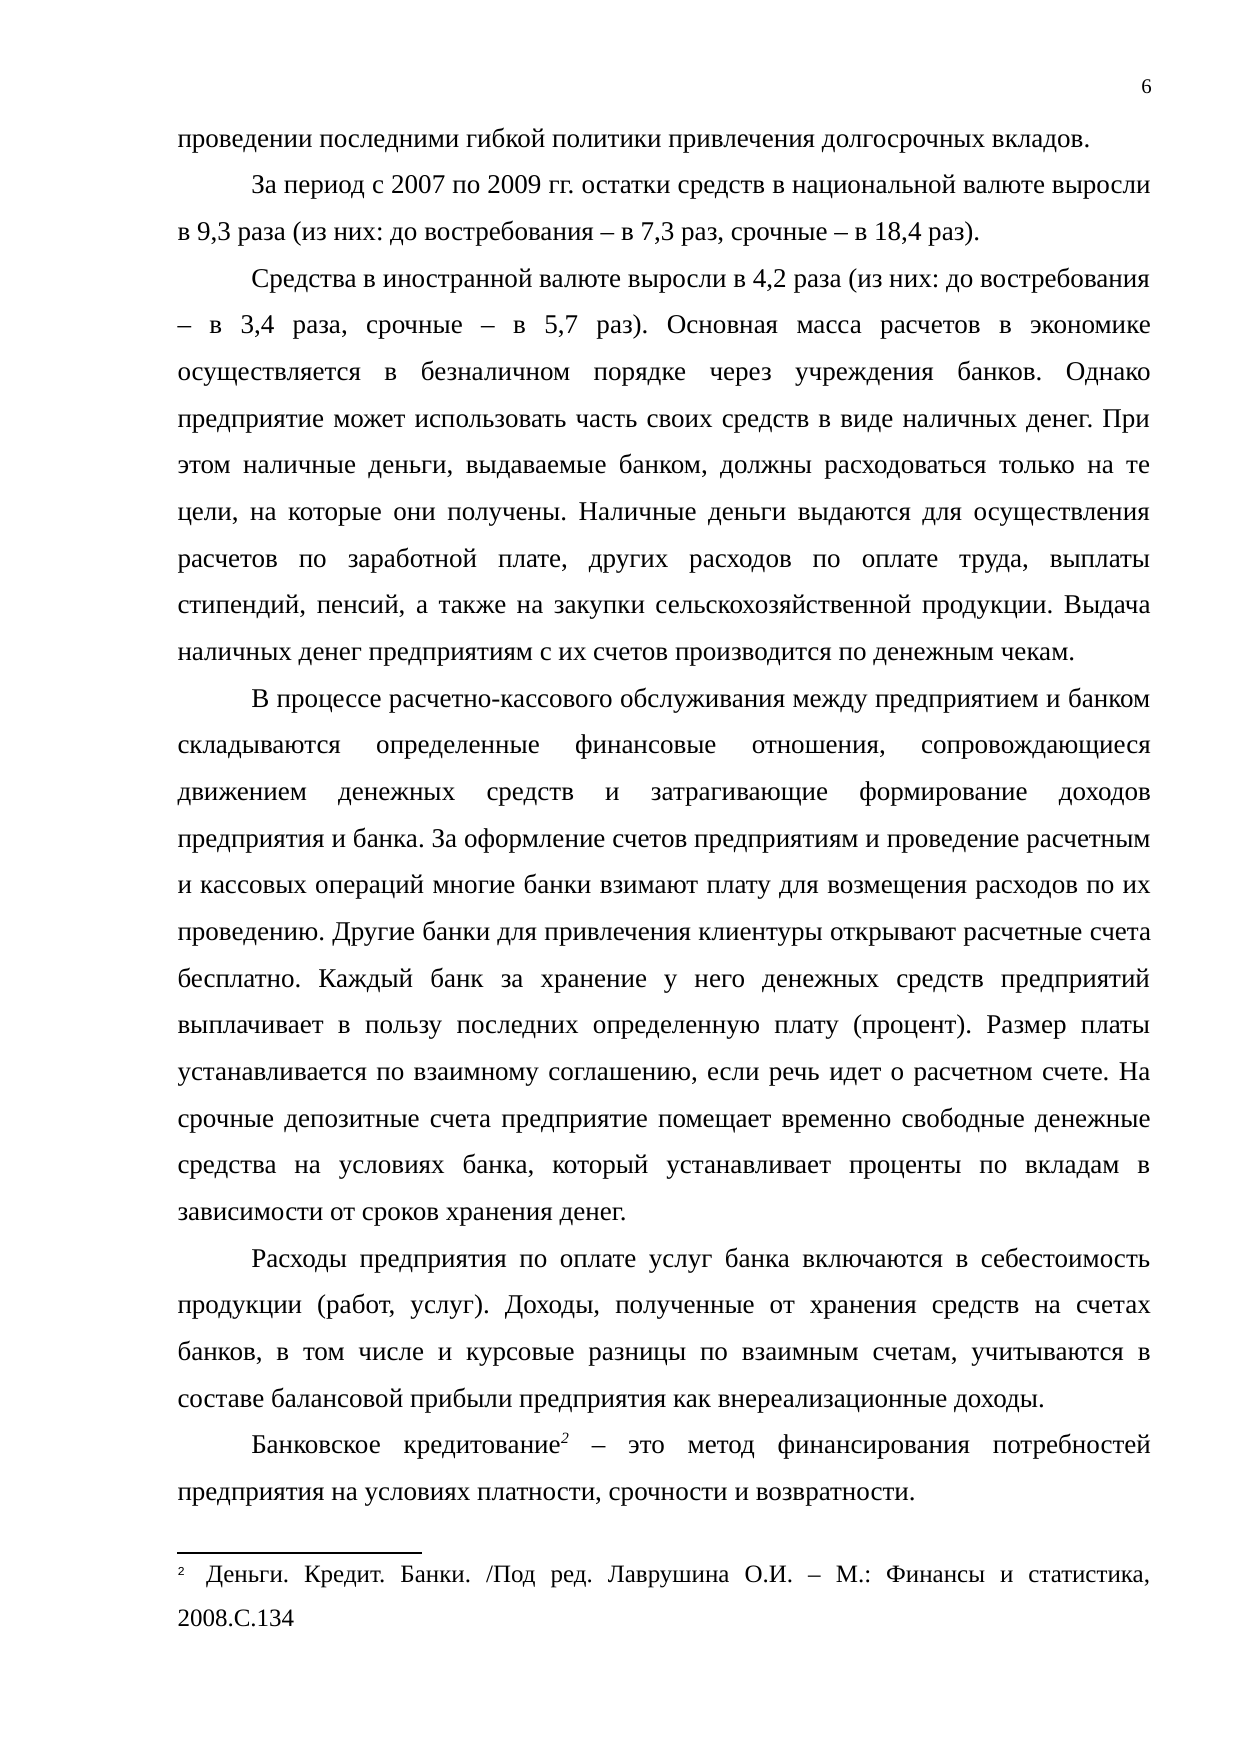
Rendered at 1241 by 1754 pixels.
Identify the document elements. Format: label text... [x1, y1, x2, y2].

text В процессе расчетно-кассового обслуживания между предприятием и банком складываются определенные финансовые отношения, сопровождающиеся движением денежных средств и затрагивающие формирование доходов предприятия и банка. За оформление счетов предприятиям и проведение расчетным и кассовых операций многие банки взимают плату для возмещения расходов по их проведению. Другие банки для привлечения клиентуры открывают расчетные счета бесплатно. Каждый банк за хранение у него денежных средств предприятий выплачивает в пользу последних определенную плату (процент). Размер платы устанавливается по взаимному соглашению, если речь идет о расчетном счете. На срочные депозитные счета предприятие помещает временно свободные денежные средства на условиях банка, который устанавливает проценты по вкладам в зависимости от сроков хранения денег. [177, 682, 1152, 1226]
text Расходы предприятия по оплате услуг банка включаются в себестоимость продукции (работ, услуг). Доходы, полученные от хранения средств на счетах банков, в том числе и курсовые разницы по взаимным счетам, учитываются в составе балансовой прибыли предприятия как внереализационные доходы. [177, 1242, 1152, 1413]
text Банковское кредитование – это метод финансирования потребностей предприятия на условиях платности, срочности и возвратности. [177, 1428, 1152, 1506]
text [177, 122, 1152, 153]
text Средства в иностранной валюте выросли в 4,2 раза (из них: до востребования – в 3,4 раза, срочные – в 5,7 раз). Основная масса расчетов в экономике осуществляется в безналичном порядке через учреждения банков. Однако предприятие может использовать часть своих средств в виде наличных денег. При этом наличные деньги, выдаваемые банком, должны расходоваться только на те цели, на которые они получены. Наличные деньги выдаются для осуществления расчетов по заработной плате, других расходов по оплате труда, выплаты стипендий, пенсий, а также на закупки сельскохозяйственной продукции. Выдача наличных денег предприятиям с их счетов производится по денежным чекам. [177, 262, 1152, 666]
text За период с 2007 по 2009 гг. остатки средств в национальной валюте выросли в 9,3 раза (из них: до востребования – в 7,3 раз, срочные – в 18,4 раз). [177, 168, 1152, 246]
